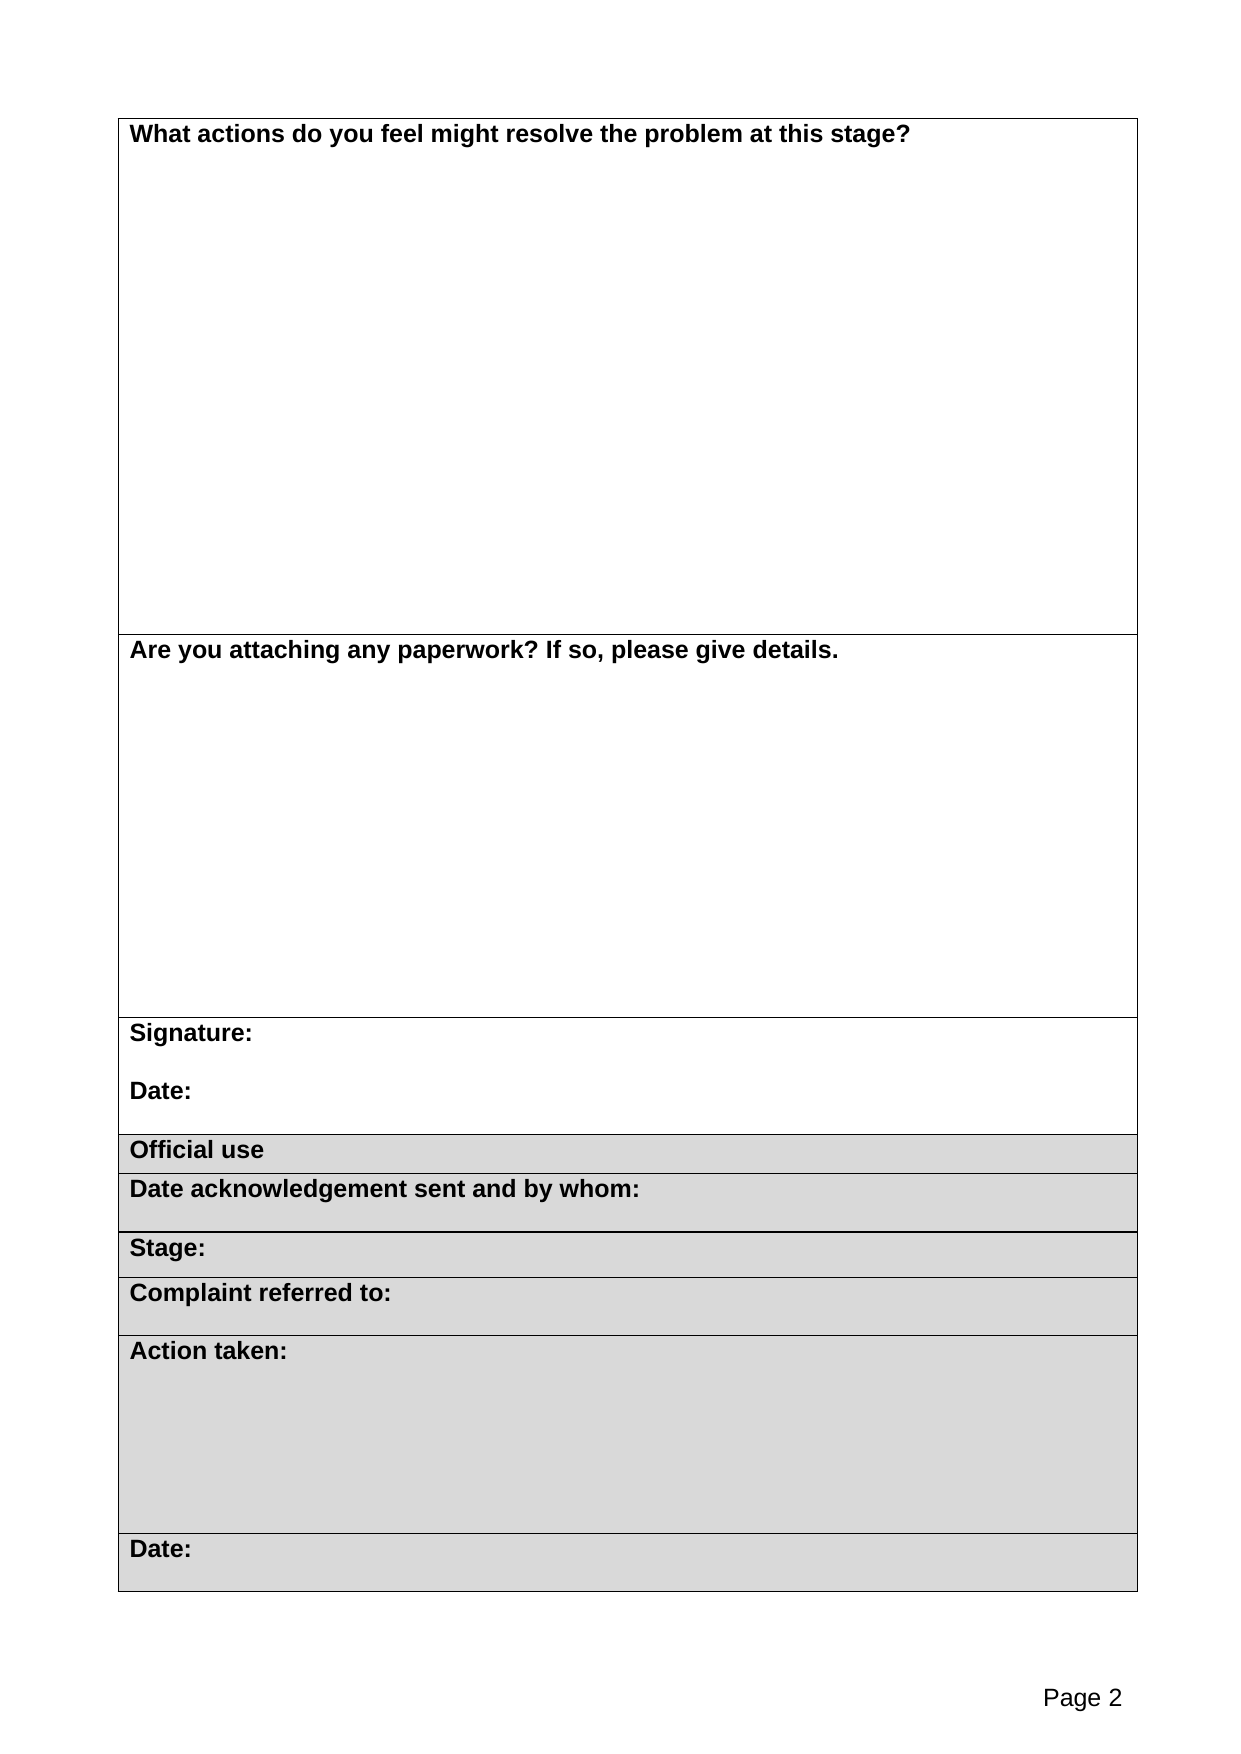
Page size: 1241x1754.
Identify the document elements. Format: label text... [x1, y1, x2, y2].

table_cell Stage: [119, 1233, 1137, 1277]
table_cell What actions do you feel might resolve the problem at this stage? [119, 119, 1137, 634]
table_cell Complaint referred to: [119, 1278, 1137, 1335]
table_cell Action taken: [119, 1336, 1137, 1533]
table_cell Are you attaching any paperwork? If so, please give details. [119, 635, 1137, 1017]
table_cell Date acknowledgement sent and by whom: [119, 1174, 1137, 1231]
table_cell Date: [119, 1534, 1137, 1591]
table_cell Official use [119, 1135, 1137, 1173]
table_cell Signature: Date: [119, 1018, 1137, 1133]
